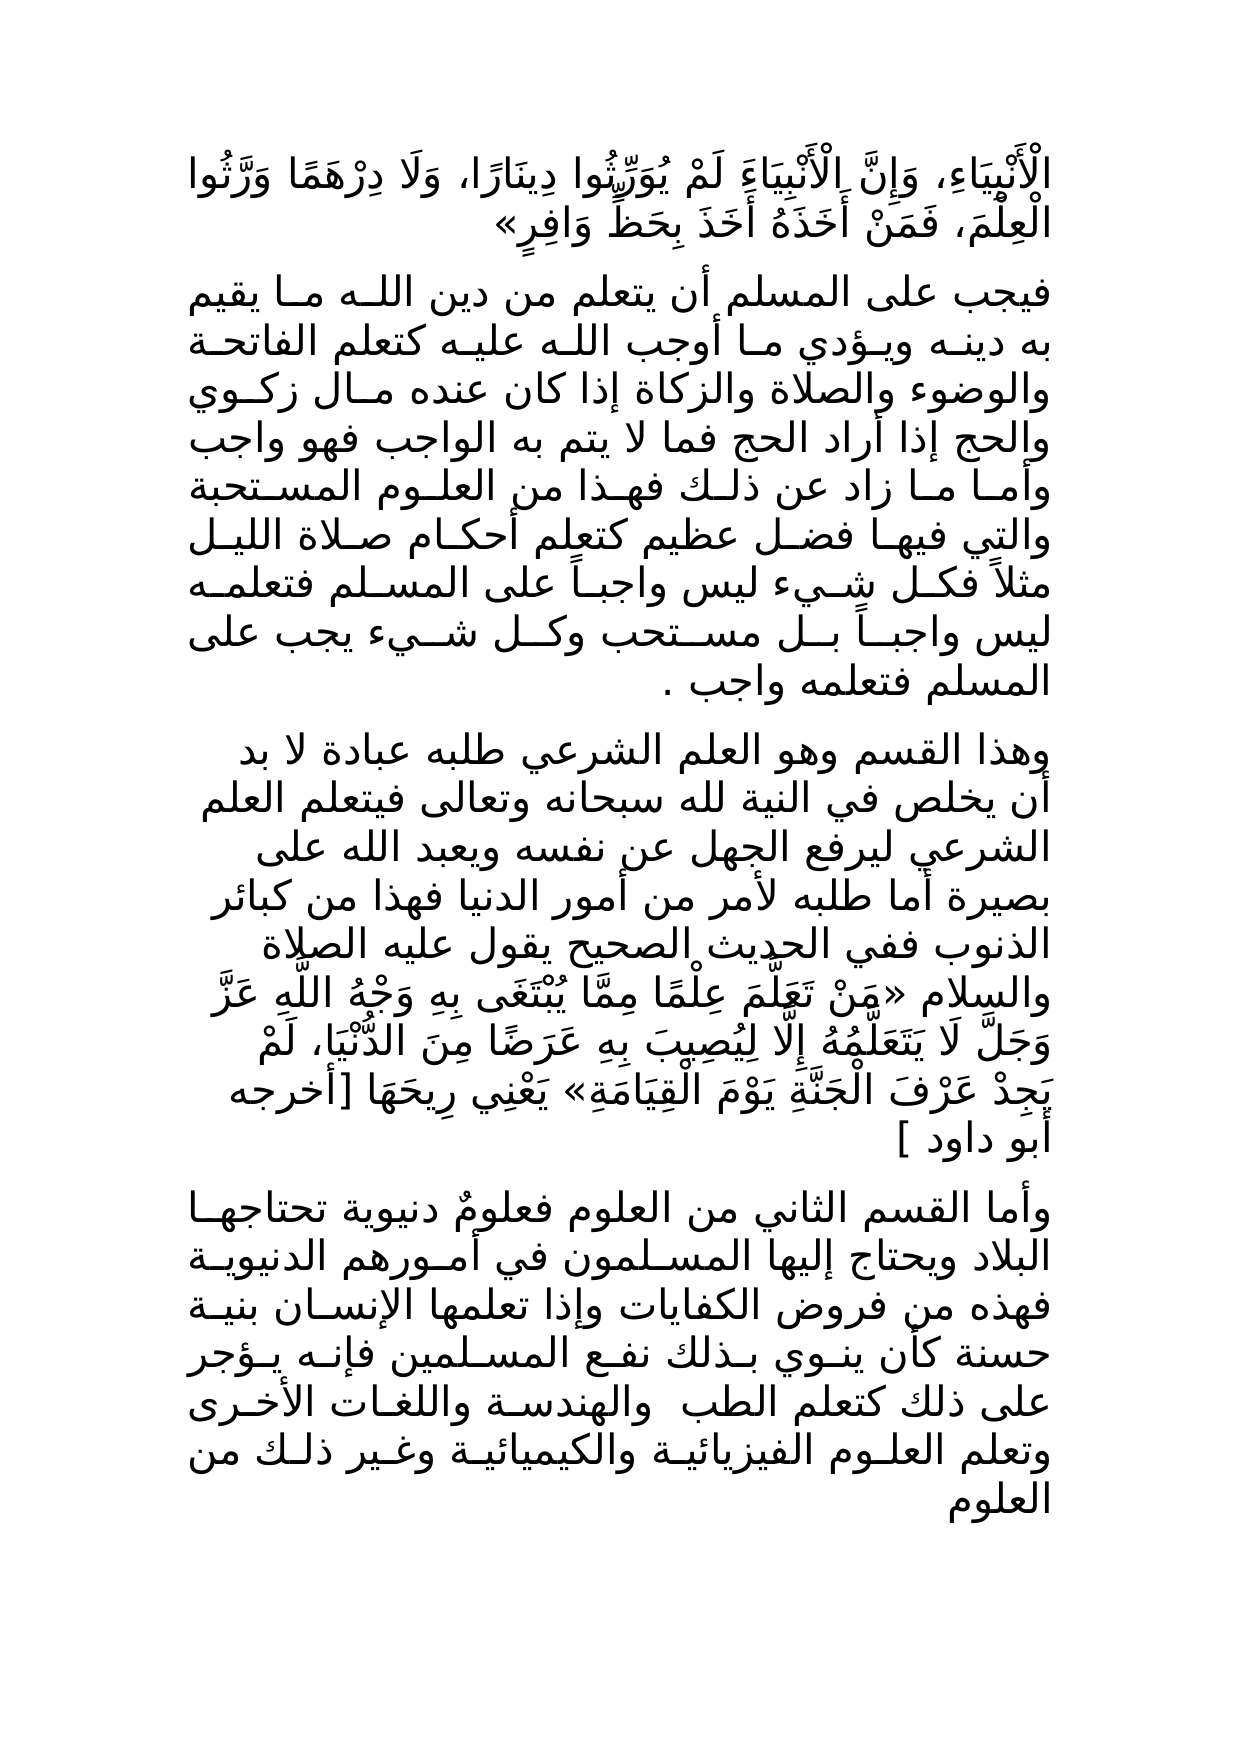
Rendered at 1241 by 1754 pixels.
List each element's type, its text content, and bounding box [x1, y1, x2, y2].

text وأما القسم الثاني من العلوم فعلومٌ دنيوية تحتاجها البلاد ويحتاج إليها المسلمون في أمورهم الدنيوية فهذه من فروض الكفايات وإذا تعلمها الإنسان بنية حسنة كأن ينوي بذلك نفع المسلمين فإنه يؤجر على ذلك كتعلم الطب والهندسة واللغات الأخرى وتعلم العلوم الفيزيائية والكيميائية وغير ذلك من العلوم [187, 1183, 1053, 1523]
text فيجب على المسلم أن يتعلم من دين الله ما يقيم به دينه ويؤدي ما أوجب الله عليه كتعلم الفاتحة والوضوء والصلاة والزكاة إذا كان عنده مال زكوي والحج إذا أراد الحج فما لا يتم به الواجب فهو واجب وأما ما زاد عن ذلك فهذا من العلوم المستحبة والتي فيها فضل عظيم كتعلم أحكام صلاة الليل مثلاً فكل شيء ليس واجباً على المسلم فتعلمه ليس واجباً بل مستحب وكل شيء يجب على المسلم فتعلمه واجب . [187, 268, 1053, 705]
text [187, 150, 1053, 247]
text وهذا القسم وهو العلم الشرعي طلبه عبادة لا بد أن يخلص في النية لله سبحانه وتعالى فيتعلم العلم الشرعي ليرفع الجهل عن نفسه ويعبد الله على بصيرة أما طلبه لأمر من أمور الدنيا فهذا من كبائر الذنوب ففي الحديث الصحيح يقول عليه الصلاة والسلام «مَنْ تَعَلَّمَ عِلْمًا مِمَّا يُبْتَغَى بِهِ وَجْهُ اللَّهِ عَزَّ وَجَلَّ لَا يَتَعَلَّمُهُ إِلَّا لِيُصِيبَ بِهِ عَرَضًا مِنَ الدُّنْيَا، لَمْ يَجِدْ عَرْفَ الْجَنَّةِ يَوْمَ الْقِيَامَةِ» يَعْنِي رِيحَهَا [أخرجه أبو داود ] [187, 726, 1053, 1162]
